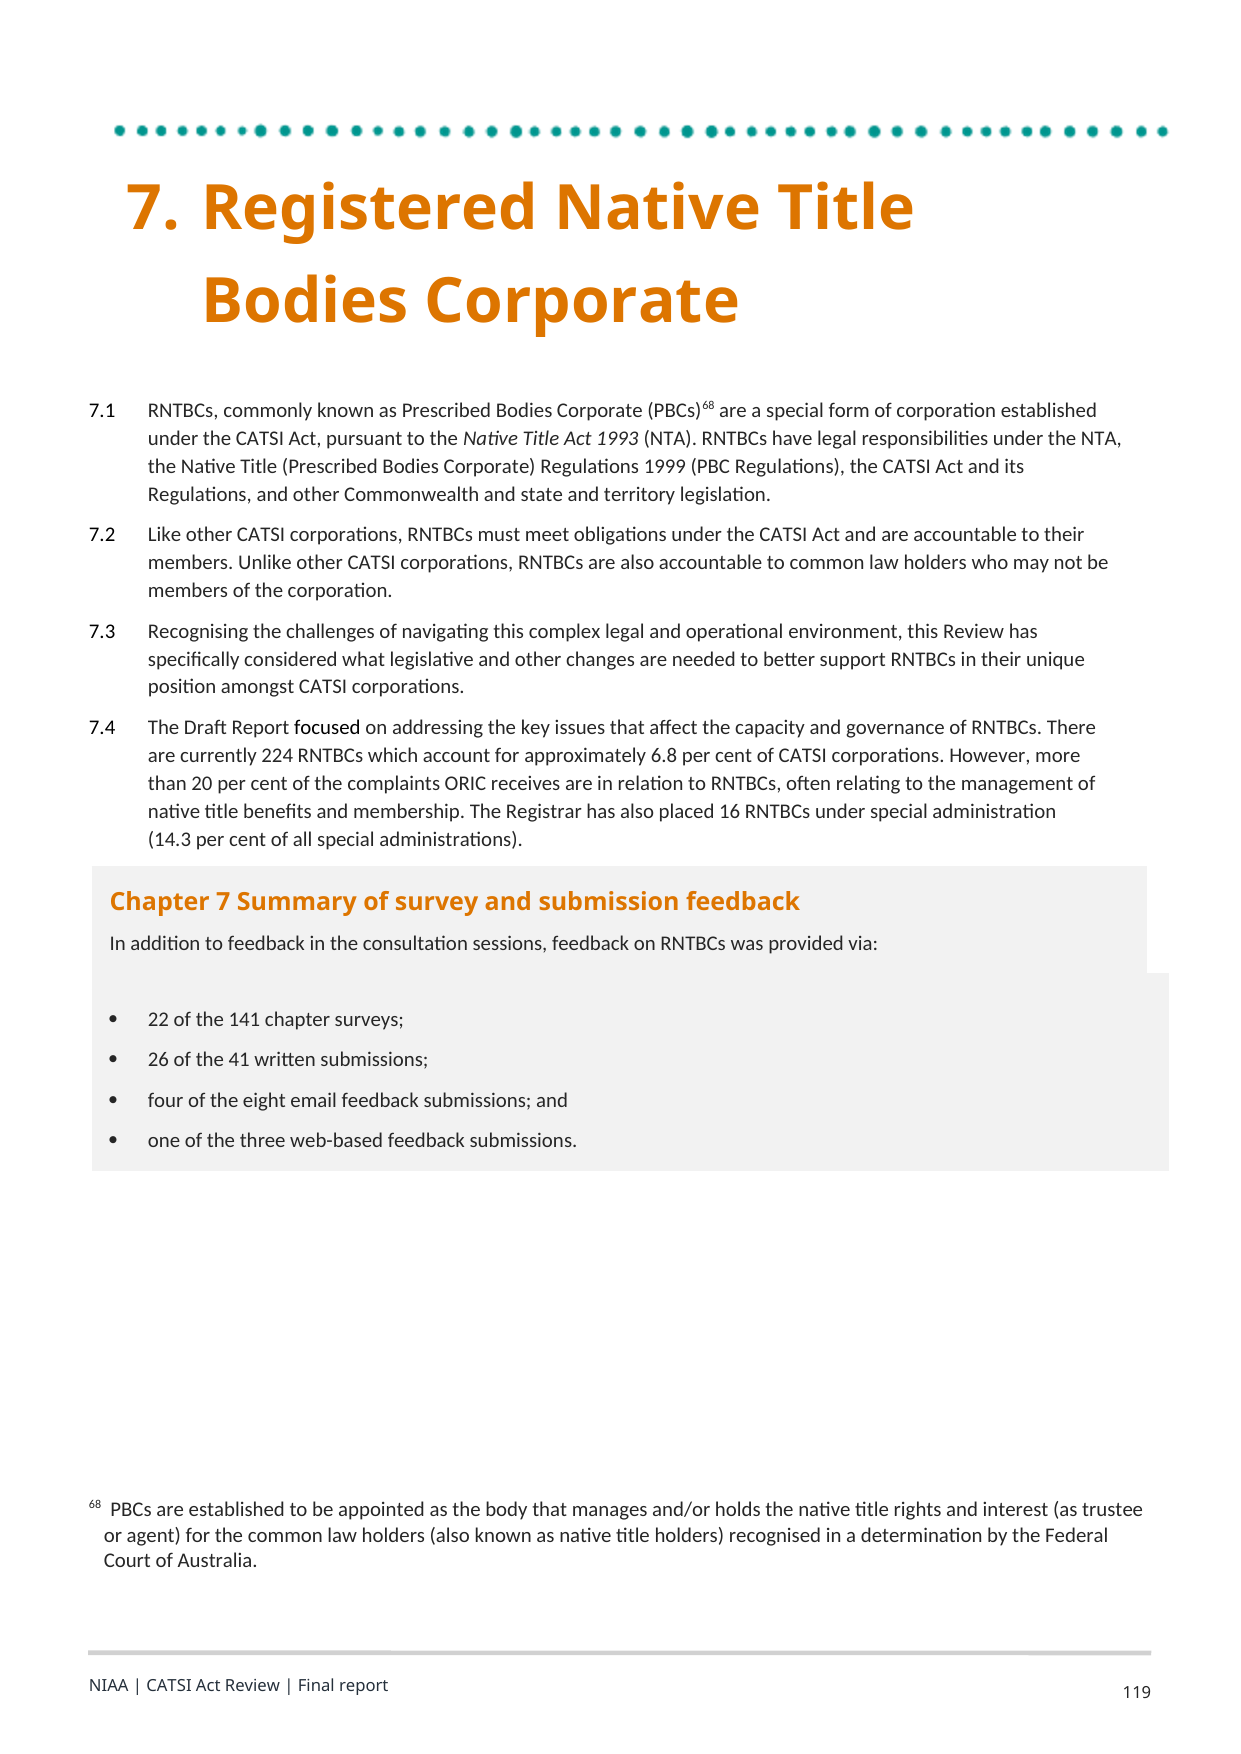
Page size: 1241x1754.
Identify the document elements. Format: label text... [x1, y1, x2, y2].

subtitle Chapter 7 Summary of survey and submission feedback [93, 867, 1146, 913]
text In addition to feedback in the consultation sessions, feedback on RNTBCs was provided via: [93, 913, 1146, 972]
text one of the three web-based feedback submissions. [93, 1110, 1168, 1169]
list Recognising the challenges of navigating this complex legal and operational environment, this Review has specifically considered what legislative and other changes are needed to better support RNTBCs in their unique position amongst CATSI corporations. [89, 618, 1122, 699]
subtitle Registered Native Title Bodies Corporate [126, 162, 1122, 341]
text 26 of the 41 written submissions; [93, 1029, 1168, 1069]
text 22 of the 141 chapter surveys; [93, 990, 1168, 1029]
list Like other CATSI corporations, RNTBCs must meet obligations under the CATSI Act and are accountable to their members. Unlike other CATSI corporations, RNTBCs are also accountable to common law holders who may not be members of the corporation. [89, 522, 1122, 603]
list The Draft Report focused on addressing the key issues that affect the capacity and governance of RNTBCs. There are currently 224 RNTBCs which account for approximately 6.8 per cent of CATSI corporations. However, more than 20 per cent of the complaints ORIC receives are in relation to RNTBCs, often relating to the management of native title benefits and membership. The Registrar has also placed 16 RNTBCs under special administration (14.3 per cent of all special administrations). [89, 714, 1122, 851]
list RNTBCs, commonly known as Prescribed Bodies Corporate (PBCs) are a special form of corporation established under the CATSI Act, pursuant to the Native Title Act 1993 (NTA). RNTBCs have legal responsibilities under the NTA, the Native Title (Prescribed Bodies Corporate) Regulations 1999 (PBC Regulations), the CATSI Act and its Regulations, and other Commonwealth and state and territory legislation. [89, 397, 1122, 507]
text four of the eight email feedback submissions; and [93, 1069, 1168, 1110]
picture [113, 115, 1177, 146]
